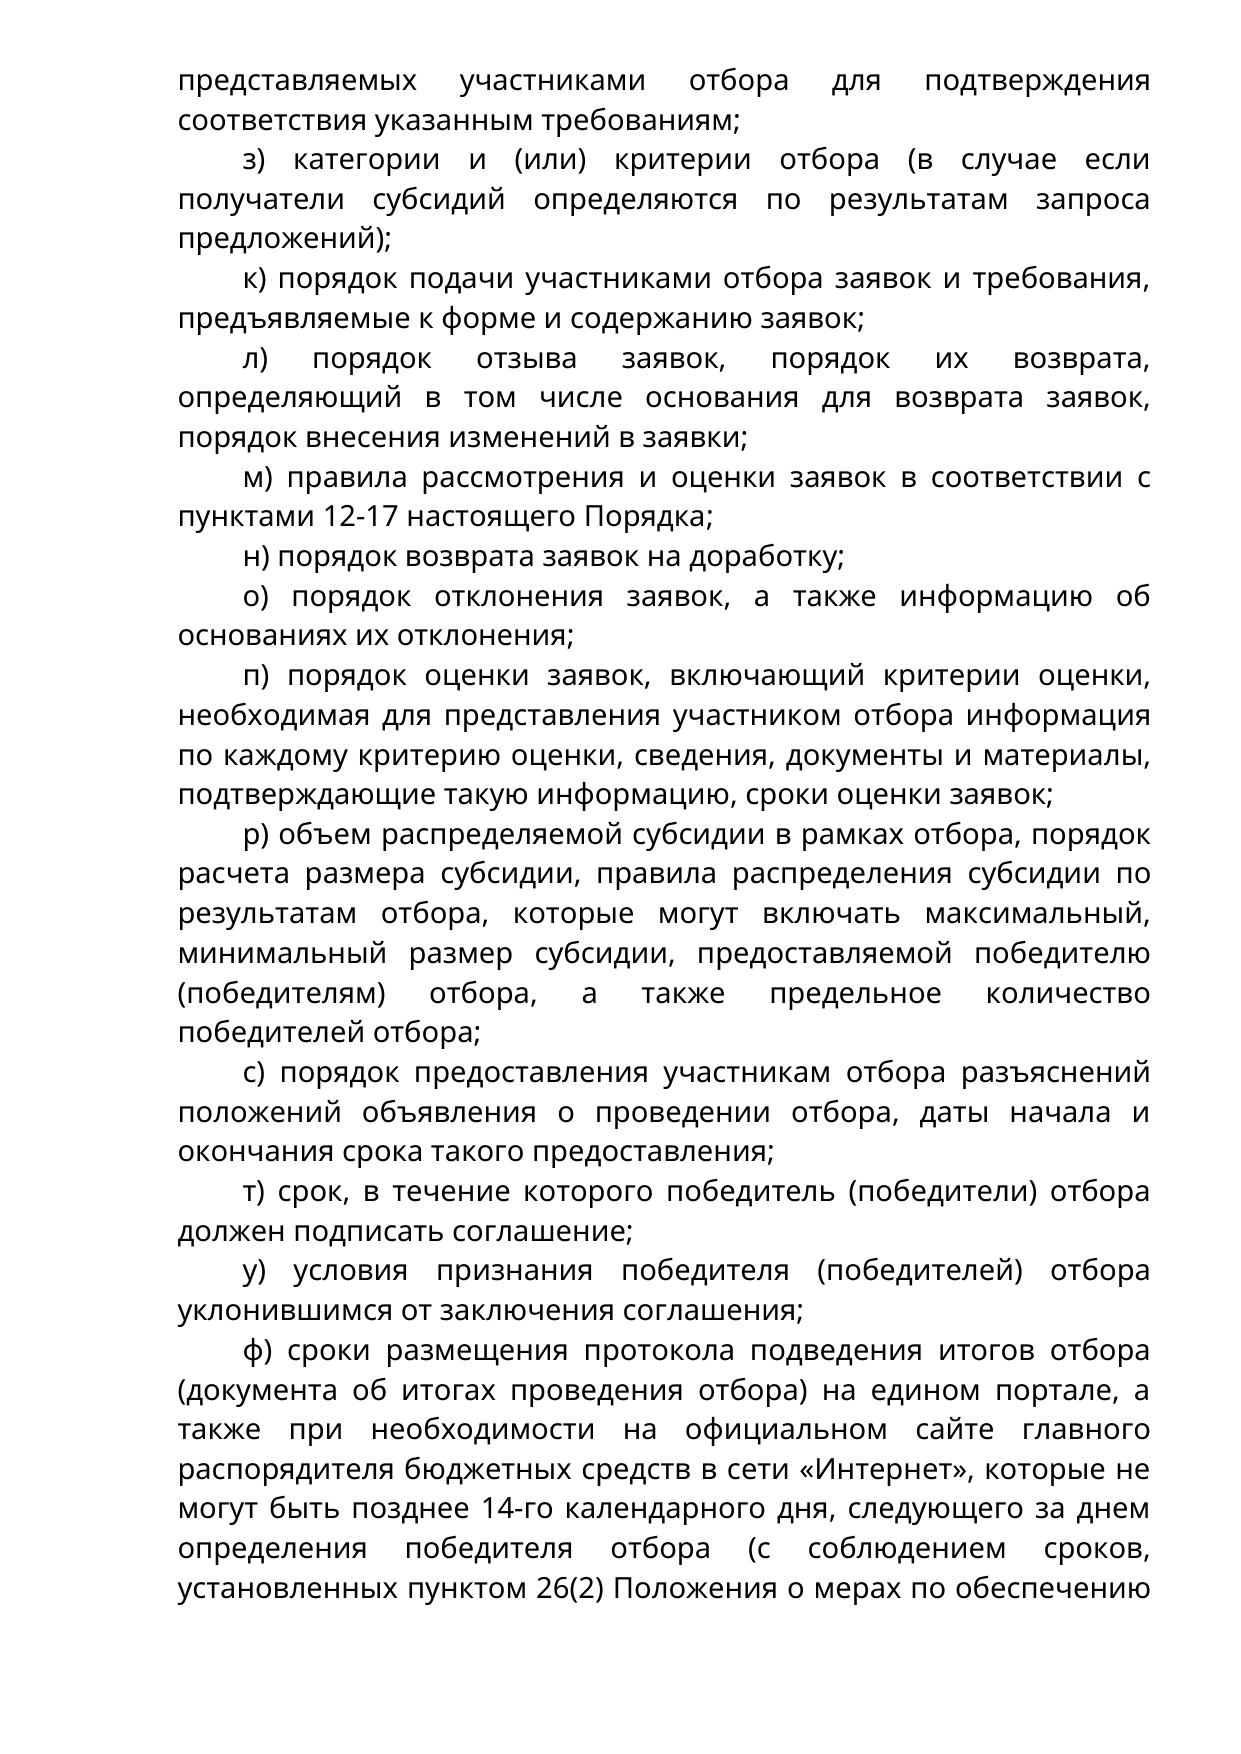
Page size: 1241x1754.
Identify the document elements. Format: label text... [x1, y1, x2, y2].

text з) категории и (или) критерии отбора (в случае если получатели субсидий определяются по результатам запроса предложений); [177, 138, 1152, 257]
text с) порядок предоставления участникам отбора разъяснений положений объявления о проведении отбора, даты начала и окончания срока такого предоставления; [177, 1051, 1152, 1170]
text р) объем распределяемой субсидии в рамках отбора, порядок расчета размера субсидии, правила распределения субсидии по результатам отбора, которые могут включать максимальный, минимальный размер субсидии, предоставляемой победителю (победителям) отбора, а также предельное количество победителей отбора; [177, 813, 1152, 1051]
text м) правила рассмотрения и оценки заявок в соответствии с пунктами 12-17 настоящего Порядка; [177, 456, 1152, 535]
text т) срок, в течение которого победитель (победители) отбора должен подписать соглашение; [177, 1170, 1152, 1250]
text о) порядок отклонения заявок, а также информацию об основаниях их отклонения; [177, 575, 1152, 654]
text к) порядок подачи участниками отбора заявок и требования, предъявляемые к форме и содержанию заявок; [177, 257, 1152, 337]
text п) порядок оценки заявок, включающий критерии оценки, необходимая для представления участником отбора информация по каждому критерию оценки, сведения, документы и материалы, подтверждающие такую информацию, сроки оценки заявок; [177, 654, 1152, 813]
text у) условия признания победителя (победителей) отбора уклонившимся от заключения соглашения; [177, 1250, 1152, 1329]
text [177, 59, 1152, 138]
text н) порядок возврата заявок на доработку; [177, 535, 1152, 575]
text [177, 1329, 1152, 1607]
text л) порядок отзыва заявок, порядок их возврата, определяющий в том числе основания для возврата заявок, порядок внесения изменений в заявки; [177, 337, 1152, 456]
